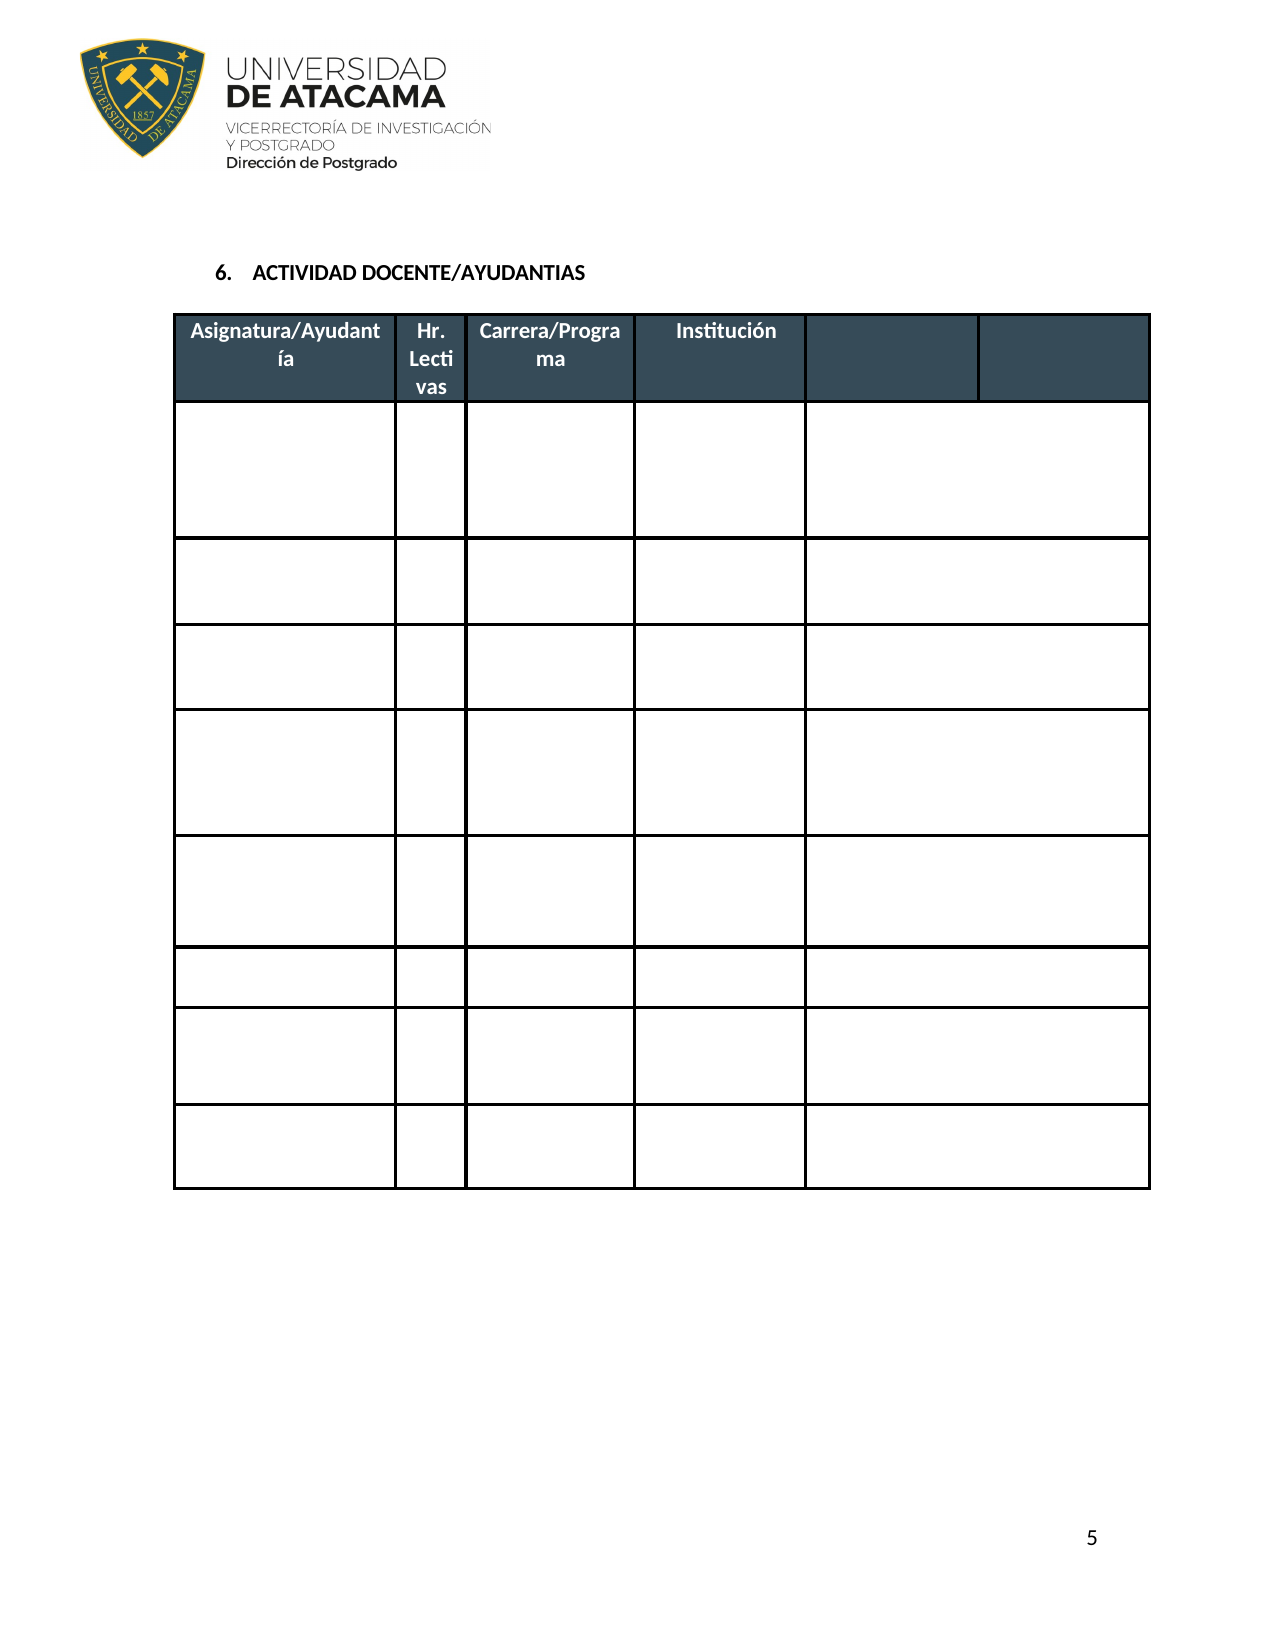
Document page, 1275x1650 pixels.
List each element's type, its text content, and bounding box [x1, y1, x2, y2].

table_cell [807, 626, 1148, 708]
table_header Carrera/Progra ma [468, 316, 633, 400]
picture [79, 38, 491, 171]
table_cell [636, 1009, 804, 1102]
list ACTIVIDAD DOCENTE/AYUDANTIAS [215, 258, 1162, 286]
table_cell [807, 1009, 1148, 1102]
table_cell [176, 1009, 394, 1102]
table_cell [176, 540, 394, 623]
table_cell [176, 837, 394, 945]
table_cell [176, 1106, 394, 1187]
table_cell [468, 403, 633, 536]
table_cell [397, 626, 464, 708]
table_cell [807, 949, 1148, 1006]
table_cell [397, 1106, 464, 1187]
table_cell [468, 837, 633, 945]
table_cell [397, 403, 464, 536]
table_cell [636, 1106, 804, 1187]
table_cell [636, 949, 804, 1006]
table_cell [636, 837, 804, 945]
table_cell [397, 837, 464, 945]
table_cell [807, 711, 1148, 834]
table_cell [176, 626, 394, 708]
table_cell [468, 1009, 633, 1102]
table_cell [636, 711, 804, 834]
table_cell [176, 711, 394, 834]
table_cell [807, 1106, 1148, 1187]
table_cell [176, 949, 394, 1006]
table_cell [468, 711, 633, 834]
table_cell [397, 540, 464, 623]
table_cell [468, 626, 633, 708]
table_cell [397, 1009, 464, 1102]
table_cell [176, 403, 394, 536]
table_cell [397, 711, 464, 834]
table_cell [468, 540, 633, 623]
table_cell [807, 837, 1148, 945]
table_cell [636, 540, 804, 623]
table_header [980, 316, 1148, 400]
table_header Institución [636, 316, 804, 400]
table_cell [636, 403, 804, 536]
table_cell [807, 540, 1148, 623]
table_cell [468, 1106, 633, 1187]
table_cell [397, 949, 464, 1006]
table_cell [468, 949, 633, 1006]
table_cell [807, 403, 1148, 536]
table_cell [636, 626, 804, 708]
table_header Hr. Lecti vas [397, 316, 464, 400]
table_header [807, 316, 977, 400]
table_header Asignatura/Ayudant ía [176, 316, 394, 400]
